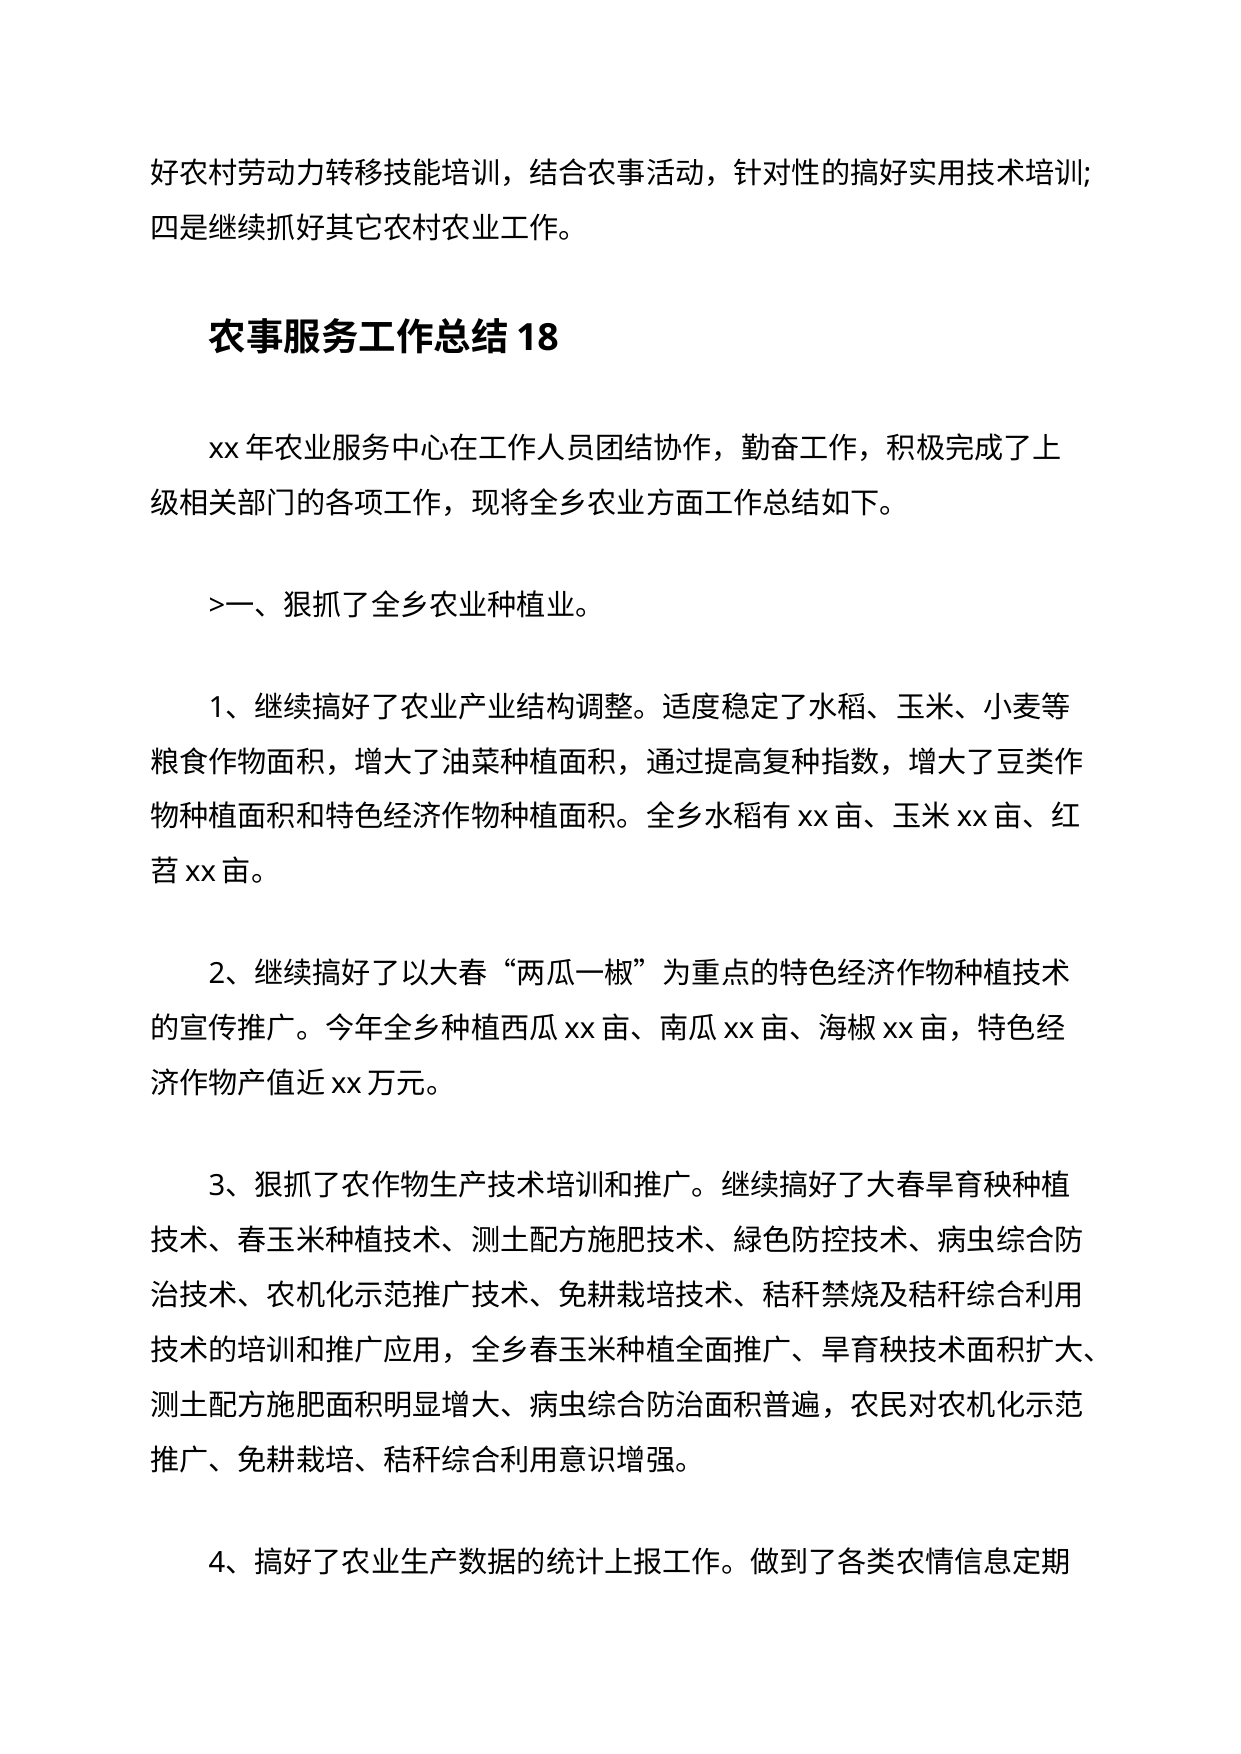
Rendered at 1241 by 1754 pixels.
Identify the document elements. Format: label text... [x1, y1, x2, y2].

text >一、狠抓了全乡农业种植业。 [150, 581, 1090, 623]
text xx年农业服务中心在工作人员团结协作，勤奋工作，积极完成了上级相关部门的各项工作，现将全乡农业方面工作总结如下。 [150, 424, 1090, 522]
text 1、继续搞好了农业产业结构调整。适度稳定了水稻、玉米、小麦等粮食作物面积，增大了油菜种植面积，通过提高复种指数，增大了豆类作物种植面积和特色经济作物种植面积。全乡水稻有xx亩、玉米xx亩、红苕xx亩。 [150, 683, 1090, 890]
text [150, 150, 1090, 247]
text 农事服务工作总结18 [150, 307, 1090, 361]
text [150, 1538, 1090, 1581]
text 2、继续搞好了以大春“两瓜一椒”为重点的特色经济作物种植技术的宣传推广。今年全乡种植西瓜xx亩、南瓜xx亩、海椒xx亩，特色经济作物产值近xx万元。 [150, 950, 1090, 1102]
text 3、狠抓了农作物生产技术培训和推广。继续搞好了大春旱育秧种植技术、春玉米种植技术、测土配方施肥技术、緑色防控技术、病虫综合防治技术、农机化示范推广技术、免耕栽培技术、秸秆禁烧及秸秆综合利用技术的培训和推广应用，全乡春玉米种植全面推广、旱育秧技术面积扩大、测土配方施肥面积明显增大、病虫综合防治面积普遍，农民对农机化示范推广、免耕栽培、秸秆综合利用意识增强。 [150, 1162, 1090, 1479]
